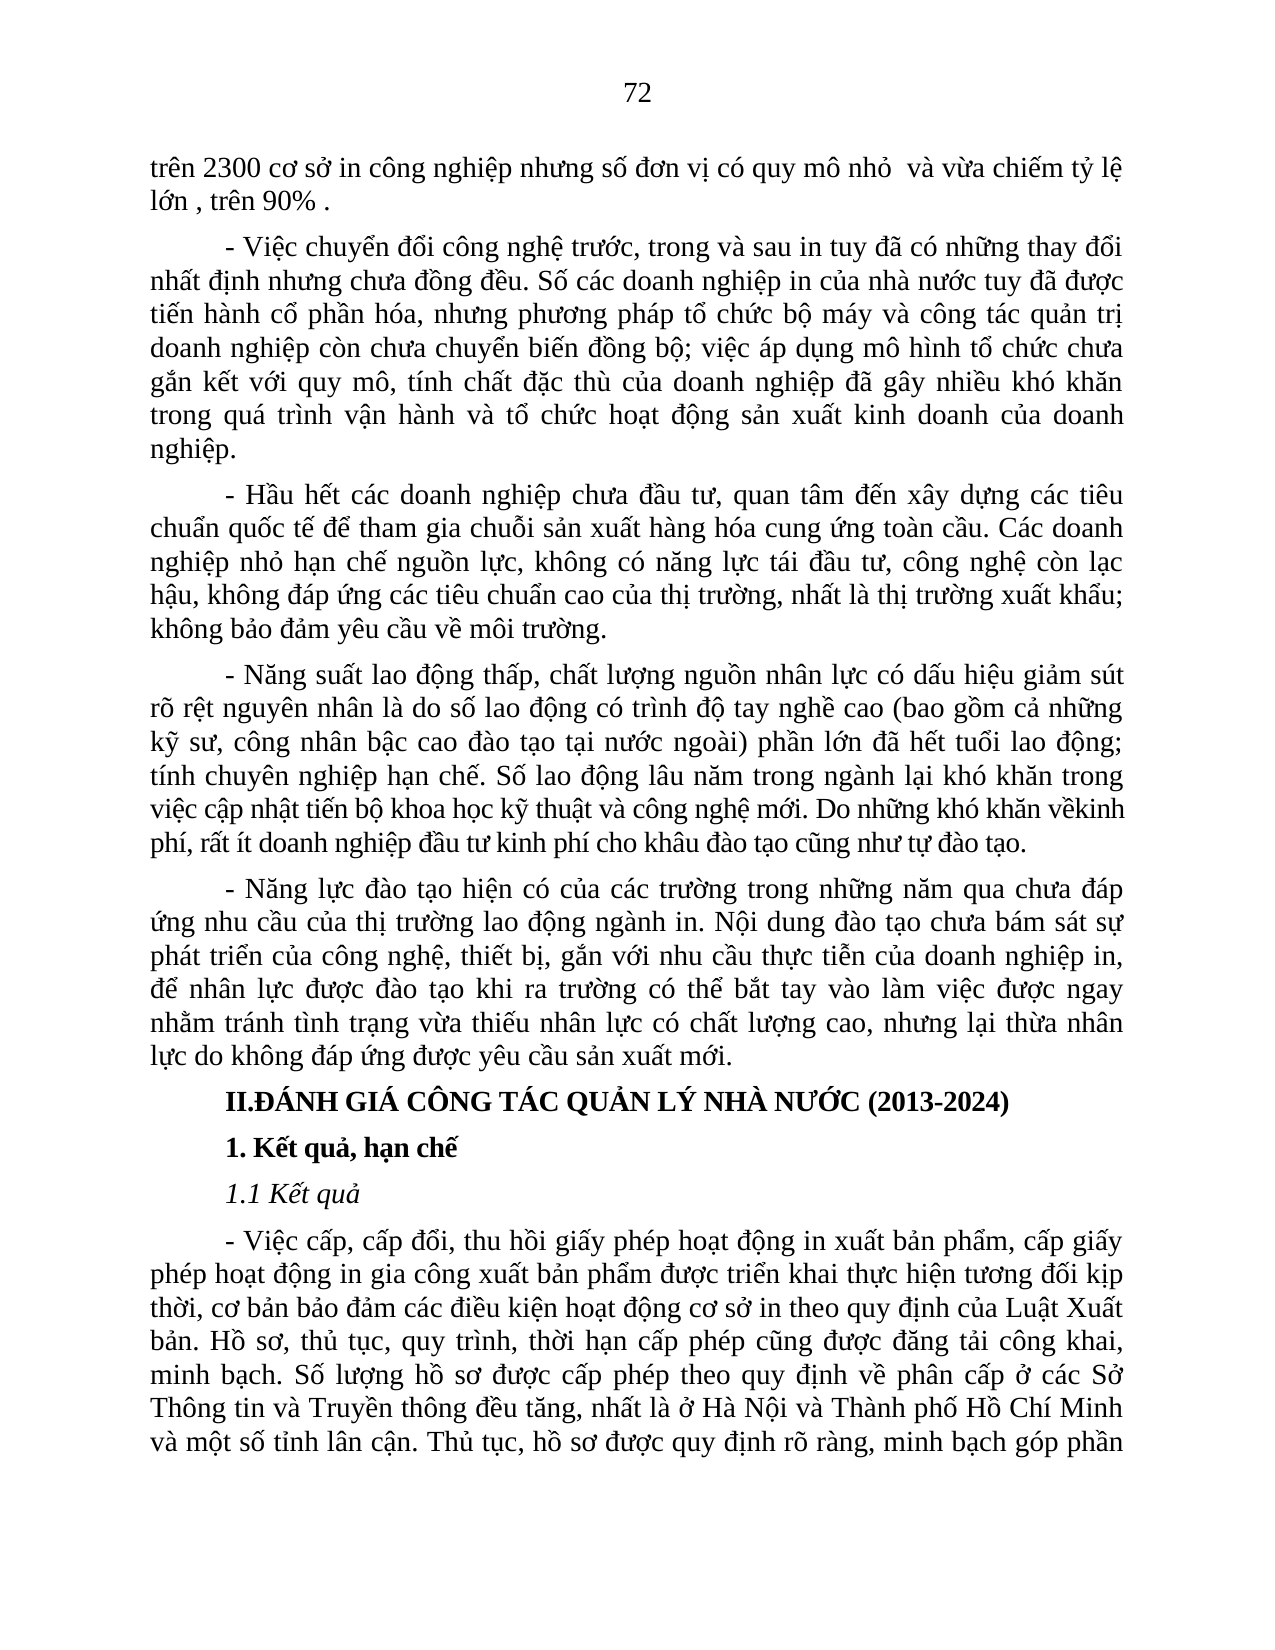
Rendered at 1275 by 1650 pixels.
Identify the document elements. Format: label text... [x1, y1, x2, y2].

text - Năng suất lao động thấp, chất lượng nguồn nhân lực có dấu hiệu giảm sút rõ rệt nguyên nhân là do số lao động có trình độ tay nghề cao (bao gồm cả những kỹ sư, công nhân bậc cao đào tạo tại nước ngoài) phần lớn đã hết tuổi lao động; tính chuyên nghiệp hạn chế. Số lao động lâu năm trong ngành lại khó khăn trong việc cập nhật tiến bộ khoa học kỹ thuật và công nghệ mới. Do những khó khăn vềkinh phí, rất ít doanh nghiệp đầu tư kinh phí cho khâu đào tạo cũng như tự đào tạo. [150, 657, 1125, 858]
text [150, 1223, 1125, 1457]
text 1.1 Kết quả [150, 1177, 1125, 1210]
text - Hầu hết các doanh nghiệp chưa đầu tư, quan tâm đến xây dựng các tiêu chuẩn quốc tế để tham gia chuỗi sản xuất hàng hóa cung ứng toàn cầu. Các doanh nghiệp nhỏ hạn chế nguồn lực, không có năng lực tái đầu tư, công nghệ còn lạc hậu, không đáp ứng các tiêu chuẩn cao của thị trường, nhất là thị trường xuất khẩu; không bảo đảm yêu cầu về môi trường. [150, 477, 1125, 644]
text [150, 150, 1125, 217]
text - Việc chuyển đổi công nghệ trước, trong và sau in tuy đã có những thay đổi nhất định nhưng chưa đồng đều. Số các doanh nghiệp in của nhà nước tuy đã được tiến hành cổ phần hóa, nhưng phương pháp tổ chức bộ máy và công tác quản trị doanh nghiệp còn chưa chuyển biến đồng bộ; việc áp dụng mô hình tổ chức chưa gắn kết với quy mô, tính chất đặc thù của doanh nghiệp đã gây nhiều khó khăn trong quá trình vận hành và tổ chức hoạt động sản xuất kinh doanh của doanh nghiệp. [150, 229, 1125, 464]
text II.ĐÁNH GIÁ CÔNG TÁC QUẢN LÝ NHÀ NƯỚC (2013-2024) [150, 1084, 1125, 1118]
text 1. Kết quả, hạn chế [150, 1131, 1125, 1164]
text - Năng lực đào tạo hiện có của các trường trong những năm qua chưa đáp ứng nhu cầu của thị trường lao động ngành in. Nội dung đào tạo chưa bám sát sự phát triển của công nghệ, thiết bị, gắn với nhu cầu thực tiễn của doanh nghiệp in, để nhân lực được đào tạo khi ra trường có thể bắt tay vào làm việc được ngay nhằm tránh tình trạng vừa thiếu nhân lực có chất lượng cao, nhưng lại thừa nhân lực do không đáp ứng được yêu cầu sản xuất mới. [150, 871, 1125, 1072]
